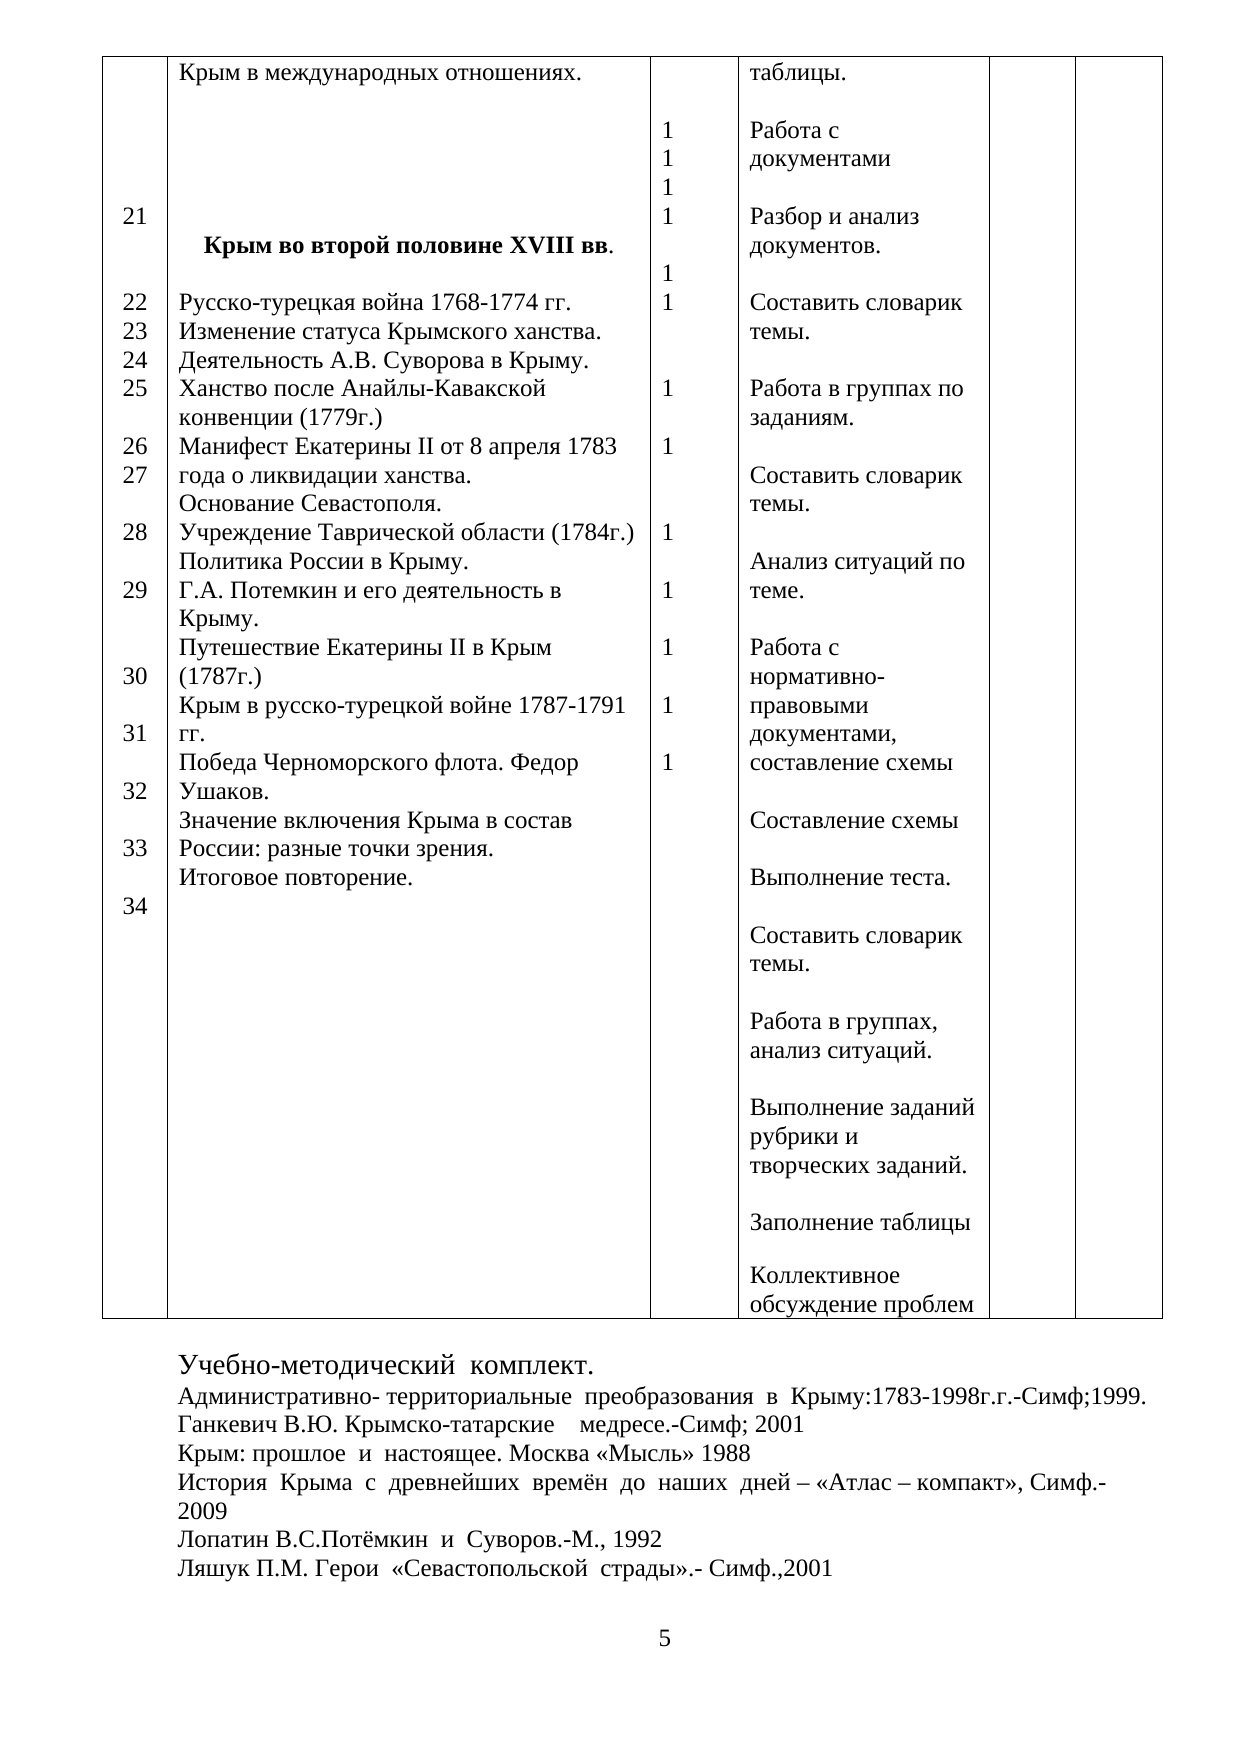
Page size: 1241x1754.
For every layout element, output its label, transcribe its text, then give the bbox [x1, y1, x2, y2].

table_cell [168, 57, 650, 1317]
text Крым: прошлое и настоящее. Москва «Мысль» 1988 [177, 1438, 1152, 1467]
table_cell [103, 57, 167, 1317]
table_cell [651, 57, 738, 1317]
text Административно- территориальные преобразования в Крыму:1783-1998г.г.-Симф;1999. [177, 1381, 1152, 1409]
text Лопатин В.С.Потёмкин и Суворов.-М., 1992 [177, 1524, 1152, 1553]
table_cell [1076, 57, 1162, 1317]
text История Крыма с древнейших времён до наших дней – «Атлас – компакт», Симф.-2009 [177, 1467, 1152, 1524]
text Ганкевич В.Ю. Крымско-татарские медресе.-Симф; 2001 [177, 1409, 1152, 1438]
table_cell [990, 57, 1075, 1317]
text Учебно-методический комплект. [177, 1347, 1152, 1381]
text Ляшук П.М. Герои «Севастопольской страды».- Симф.,2001 [177, 1553, 1152, 1582]
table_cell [739, 57, 989, 1317]
